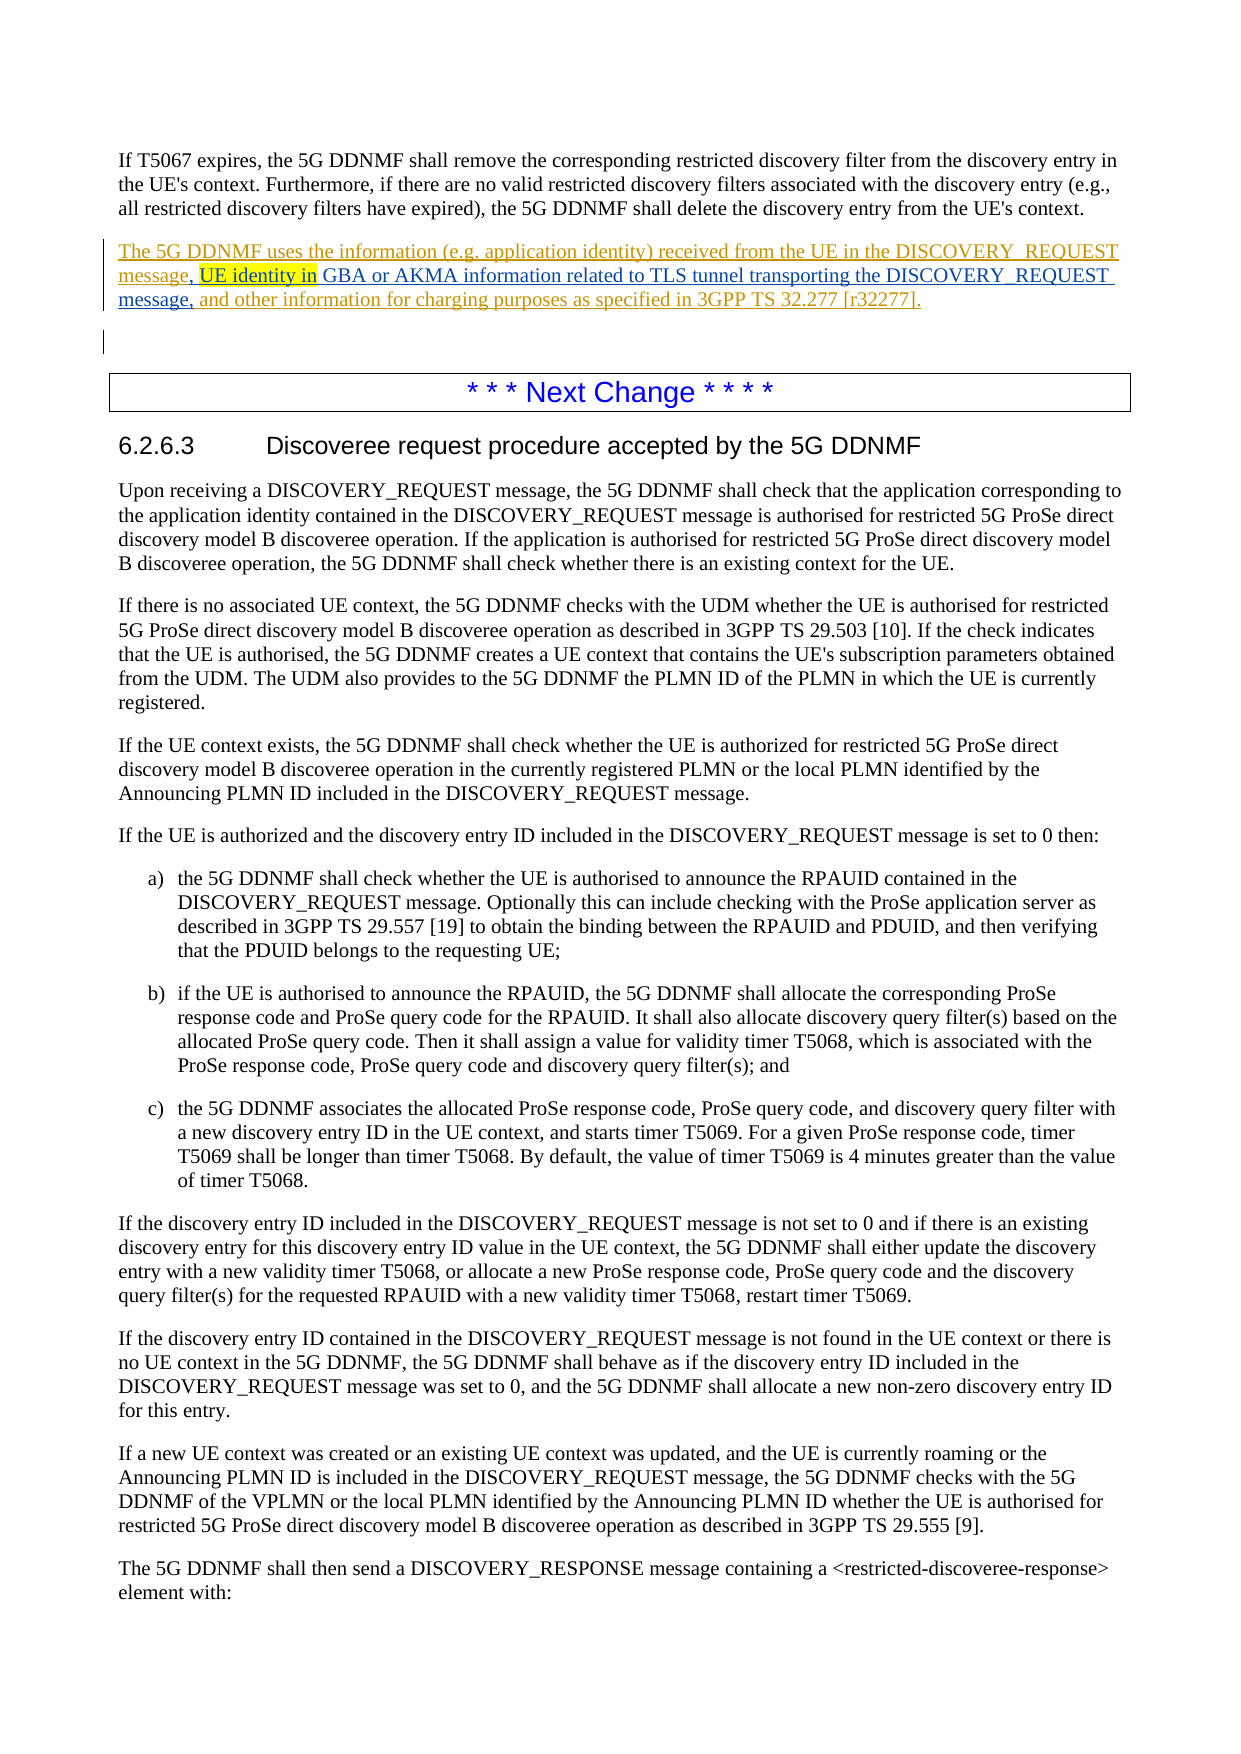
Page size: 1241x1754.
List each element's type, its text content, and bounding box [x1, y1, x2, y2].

text a) the 5G DDNMF shall check whether the UE is authorised to announce the RPAUID contained in the DISCOVERY_REQUEST message. Optionally this can include checking with the ProSe application server as described in 3GPP TS 29.557 [19] to obtain the binding between the RPAUID and PDUID, and then verifying that the PDUID belongs to the requesting UE; [148, 866, 1122, 962]
text Upon receiving a DISCOVERY_REQUEST message, the 5G DDNMF shall check that the application corresponding to the application identity contained in the DISCOVERY_REQUEST message is authorised for restricted 5G ProSe direct discovery model B discoveree operation. If the application is authorised for restricted 5G ProSe direct discovery model B discoveree operation, the 5G DDNMF shall check whether there is an existing context for the UE. [118, 478, 1122, 575]
text If the UE context exists, the 5G DDNMF shall check whether the UE is authorized for restricted 5G ProSe direct discovery model B discoveree operation in the currently registered PLMN or the local PLMN identified by the Announcing PLMN ID included in the DISCOVERY_REQUEST message. [118, 732, 1122, 805]
text * * * Next Change * * * * [110, 374, 1130, 411]
text If the discovery entry ID included in the DISCOVERY_REQUEST message is not set to 0 and if there is an existing discovery entry for this discovery entry ID value in the UE context, the 5G DDNMF shall either update the discovery entry with a new validity timer T5068, or allocate a new ProSe response code, ProSe query code and the discovery query filter(s) for the requested RPAUID with a new validity timer T5068, restart timer T5069. [118, 1211, 1122, 1307]
text If there is no associated UE context, the 5G DDNMF checks with the UDM whether the UE is authorised for restricted 5G ProSe direct discovery model B discoveree operation as described in 3GPP TS 29.503 [10]. If the check indicates that the UE is authorised, the 5G DDNMF creates a UE context that contains the UE's subscription parameters obtained from the UDM. The UDM also provides to the 5G DDNMF the PLMN ID of the PLMN in which the UE is currently registered. [118, 593, 1122, 714]
subtitle 6.2.6.3 Discoveree request procedure accepted by the 5G DDNMF [118, 431, 1122, 460]
text If a new UE context was created or an existing UE context was updated, and the UE is currently roaming or the Announcing PLMN ID is included in the DISCOVERY_REQUEST message, the 5G DDNMF checks with the 5G DDNMF of the VPLMN or the local PLMN identified by the Announcing PLMN ID whether the UE is authorised for restricted 5G ProSe direct discovery model B discoveree operation as described in 3GPP TS 29.555 [9]. [118, 1441, 1122, 1537]
text b) if the UE is authorised to announce the RPAUID, the 5G DDNMF shall allocate the corresponding ProSe response code and ProSe query code for the RPAUID. It shall also allocate discovery query filter(s) based on the allocated ProSe query code. Then it shall assign a value for validity timer T5068, which is associated with the ProSe response code, ProSe query code and discovery query filter(s); and [148, 981, 1122, 1077]
text If the UE is authorized and the discovery entry ID included in the DISCOVERY_REQUEST message is set to 0 then: [118, 823, 1122, 847]
text c) the 5G DDNMF associates the allocated ProSe response code, ProSe query code, and discovery query filter with a new discovery entry ID in the UE context, and starts timer T5069. For a given ProSe response code, timer T5069 shall be longer than timer T5068. By default, the value of timer T5069 is 4 minutes greater than the value of timer T5068. [148, 1096, 1122, 1192]
text The 5G DDNMF shall then send a DISCOVERY_RESPONSE message containing a <restricted-discoveree-response> element with: [118, 1556, 1122, 1604]
text If the discovery entry ID contained in the DISCOVERY_REQUEST message is not found in the UE context or there is no UE context in the 5G DDNMF, the 5G DDNMF shall behave as if the discovery entry ID included in the DISCOVERY_REQUEST message was set to 0, and the 5G DDNMF shall allocate a new non-zero discovery entry ID for this entry. [118, 1326, 1122, 1422]
text If T5067 expires, the 5G DDNMF shall remove the corresponding restricted discovery filter from the discovery entry in the UE's context. Furthermore, if there are no valid restricted discovery filters associated with the discovery entry (e.g., all restricted discovery filters have expired), the 5G DDNMF shall delete the discovery entry from the UE's context. [118, 148, 1122, 220]
